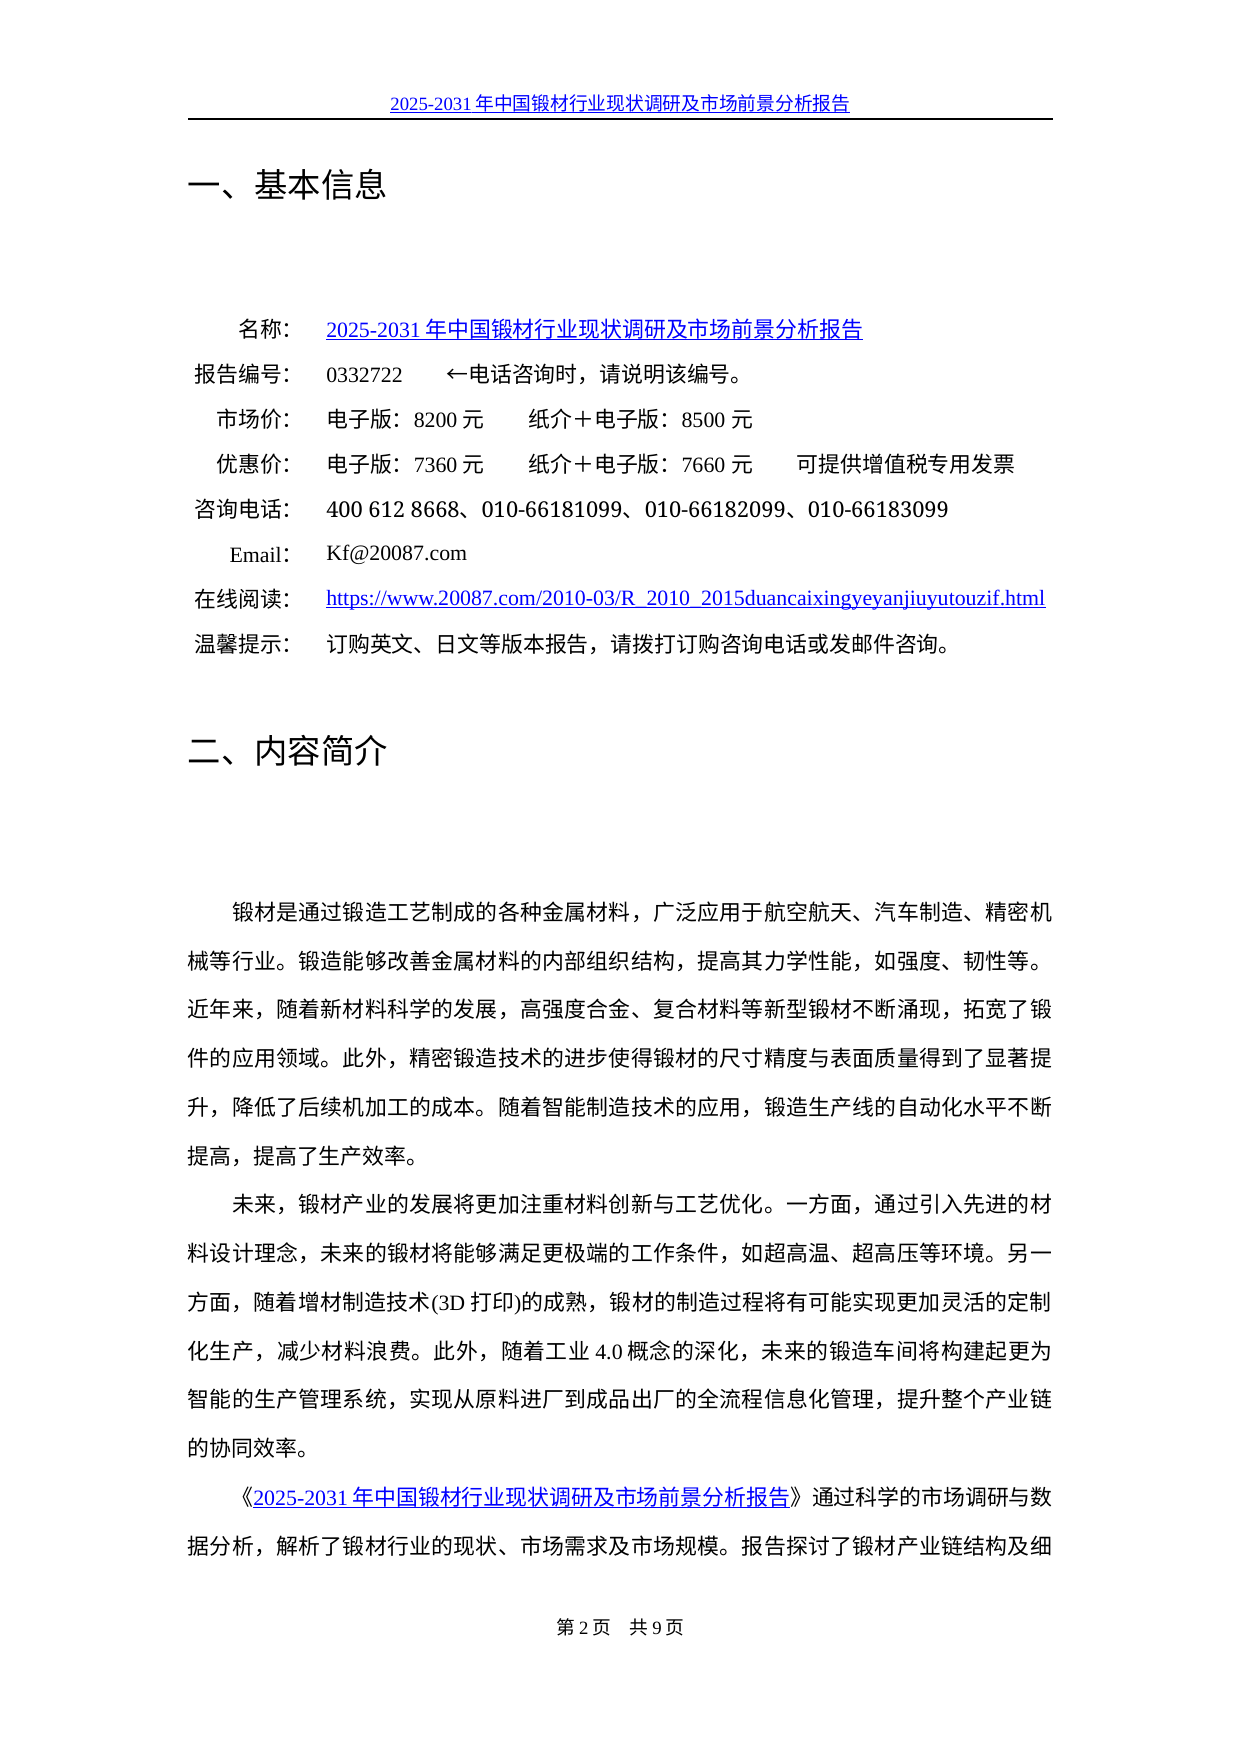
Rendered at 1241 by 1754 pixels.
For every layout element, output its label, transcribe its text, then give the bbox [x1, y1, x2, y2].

title 二、内容简介 [187, 717, 1053, 782]
table_cell 在线阅读： [167, 582, 315, 627]
table_cell 0332722 ←电话咨询时，请说明该编号。 [315, 357, 1073, 402]
table_cell 报告编号： [167, 357, 315, 402]
title 一、基本信息 [187, 150, 1053, 215]
table_cell 温馨提示： [167, 627, 315, 672]
table_header 2025-2031年中国锻材行业现状调研及市场前景分析报告 [315, 312, 1073, 357]
table_cell Kf@20087.com [315, 537, 1073, 582]
table_cell 市场价： [167, 402, 315, 447]
table_cell 咨询电话： [167, 492, 315, 537]
table_cell [315, 582, 1073, 627]
table_cell Email： [167, 537, 315, 582]
table_header 名称： [167, 312, 315, 357]
table_cell 优惠价： [167, 447, 315, 492]
table_cell 电子版：8200 元 纸介＋电子版：8500 元 [315, 402, 1073, 447]
table_cell 400 612 8668、010-66181099、010-66182099、010-66183099 [315, 492, 1073, 537]
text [187, 894, 1053, 1561]
table_cell 订购英文、日文等版本报告，请拨打订购咨询电话或发邮件咨询。 [315, 627, 1073, 672]
table_cell 电子版：7360 元 纸介＋电子版：7660 元 可提供增值税专用发票 [315, 447, 1073, 492]
